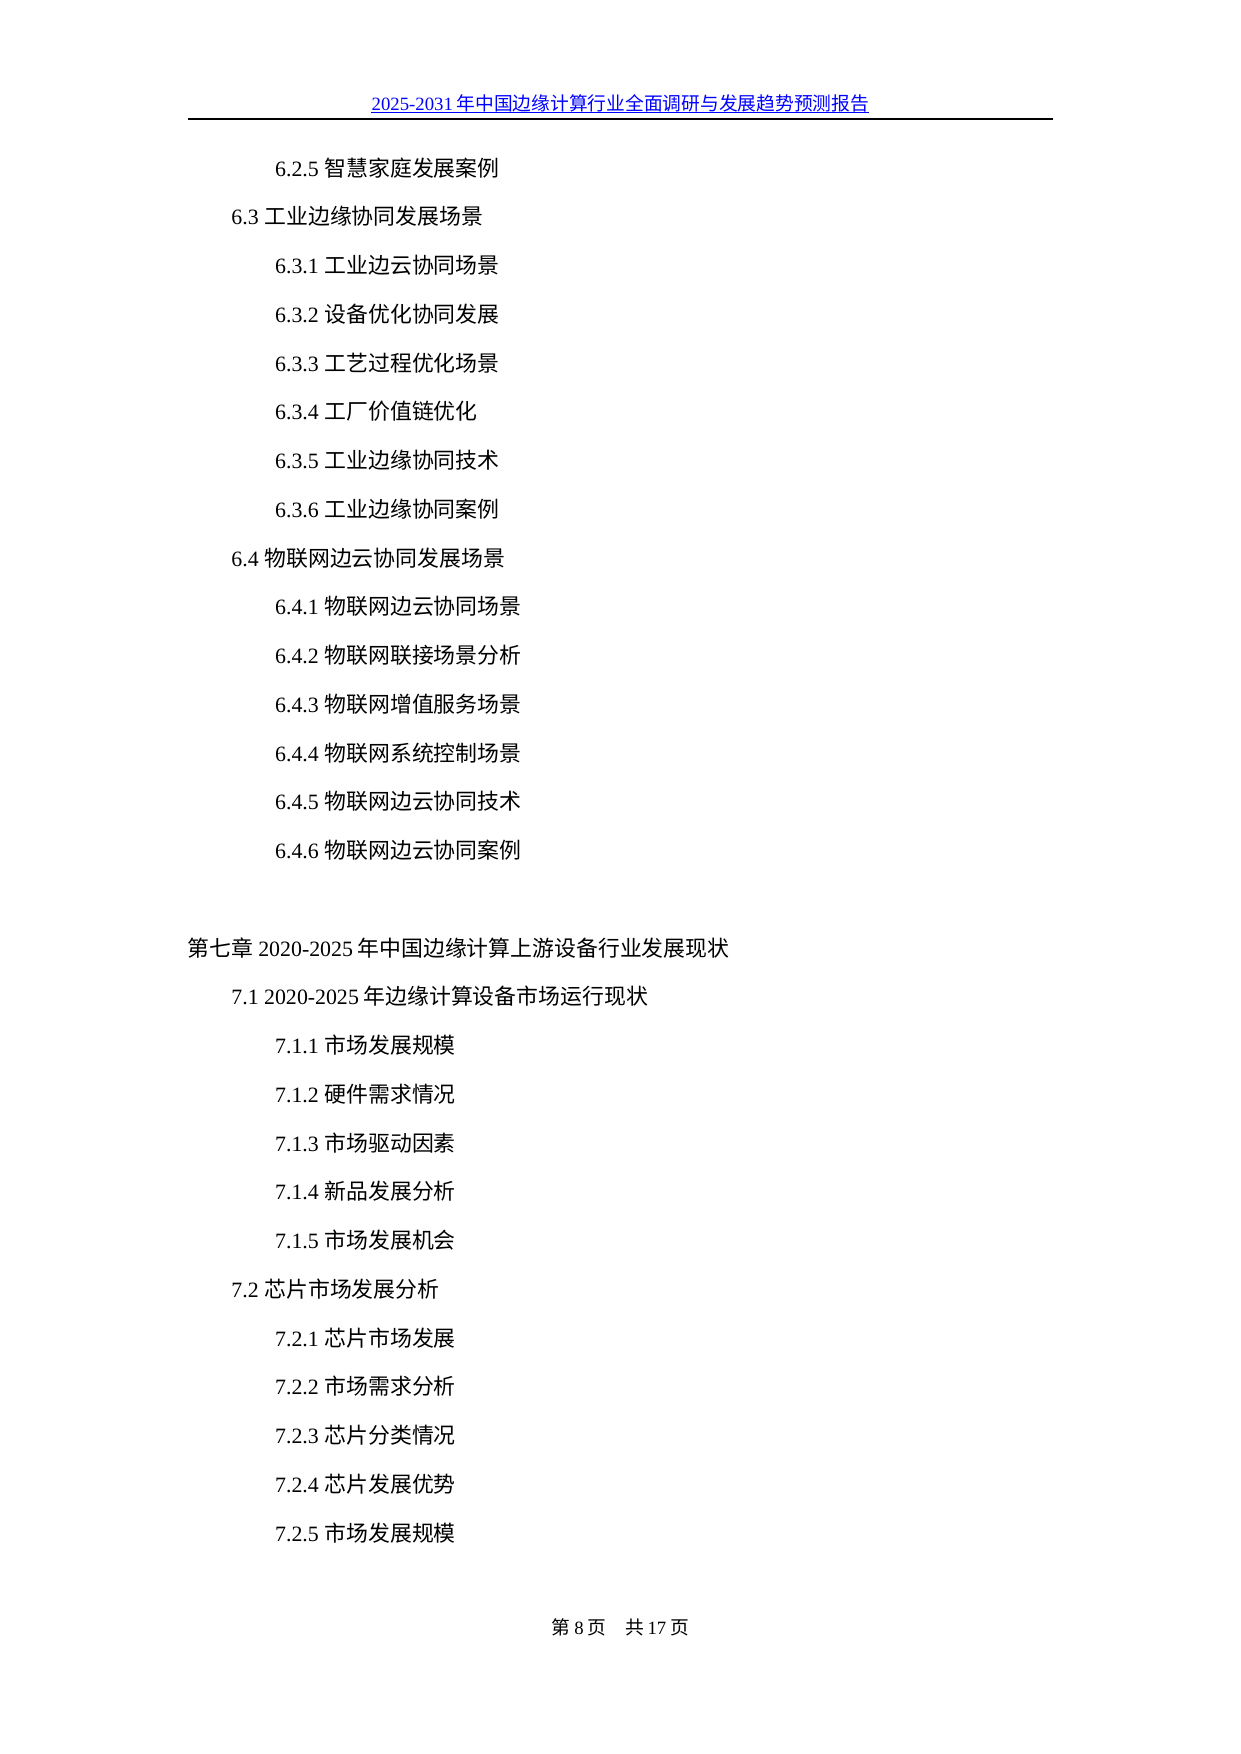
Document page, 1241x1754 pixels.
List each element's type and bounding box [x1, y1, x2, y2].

text [187, 150, 1053, 1548]
